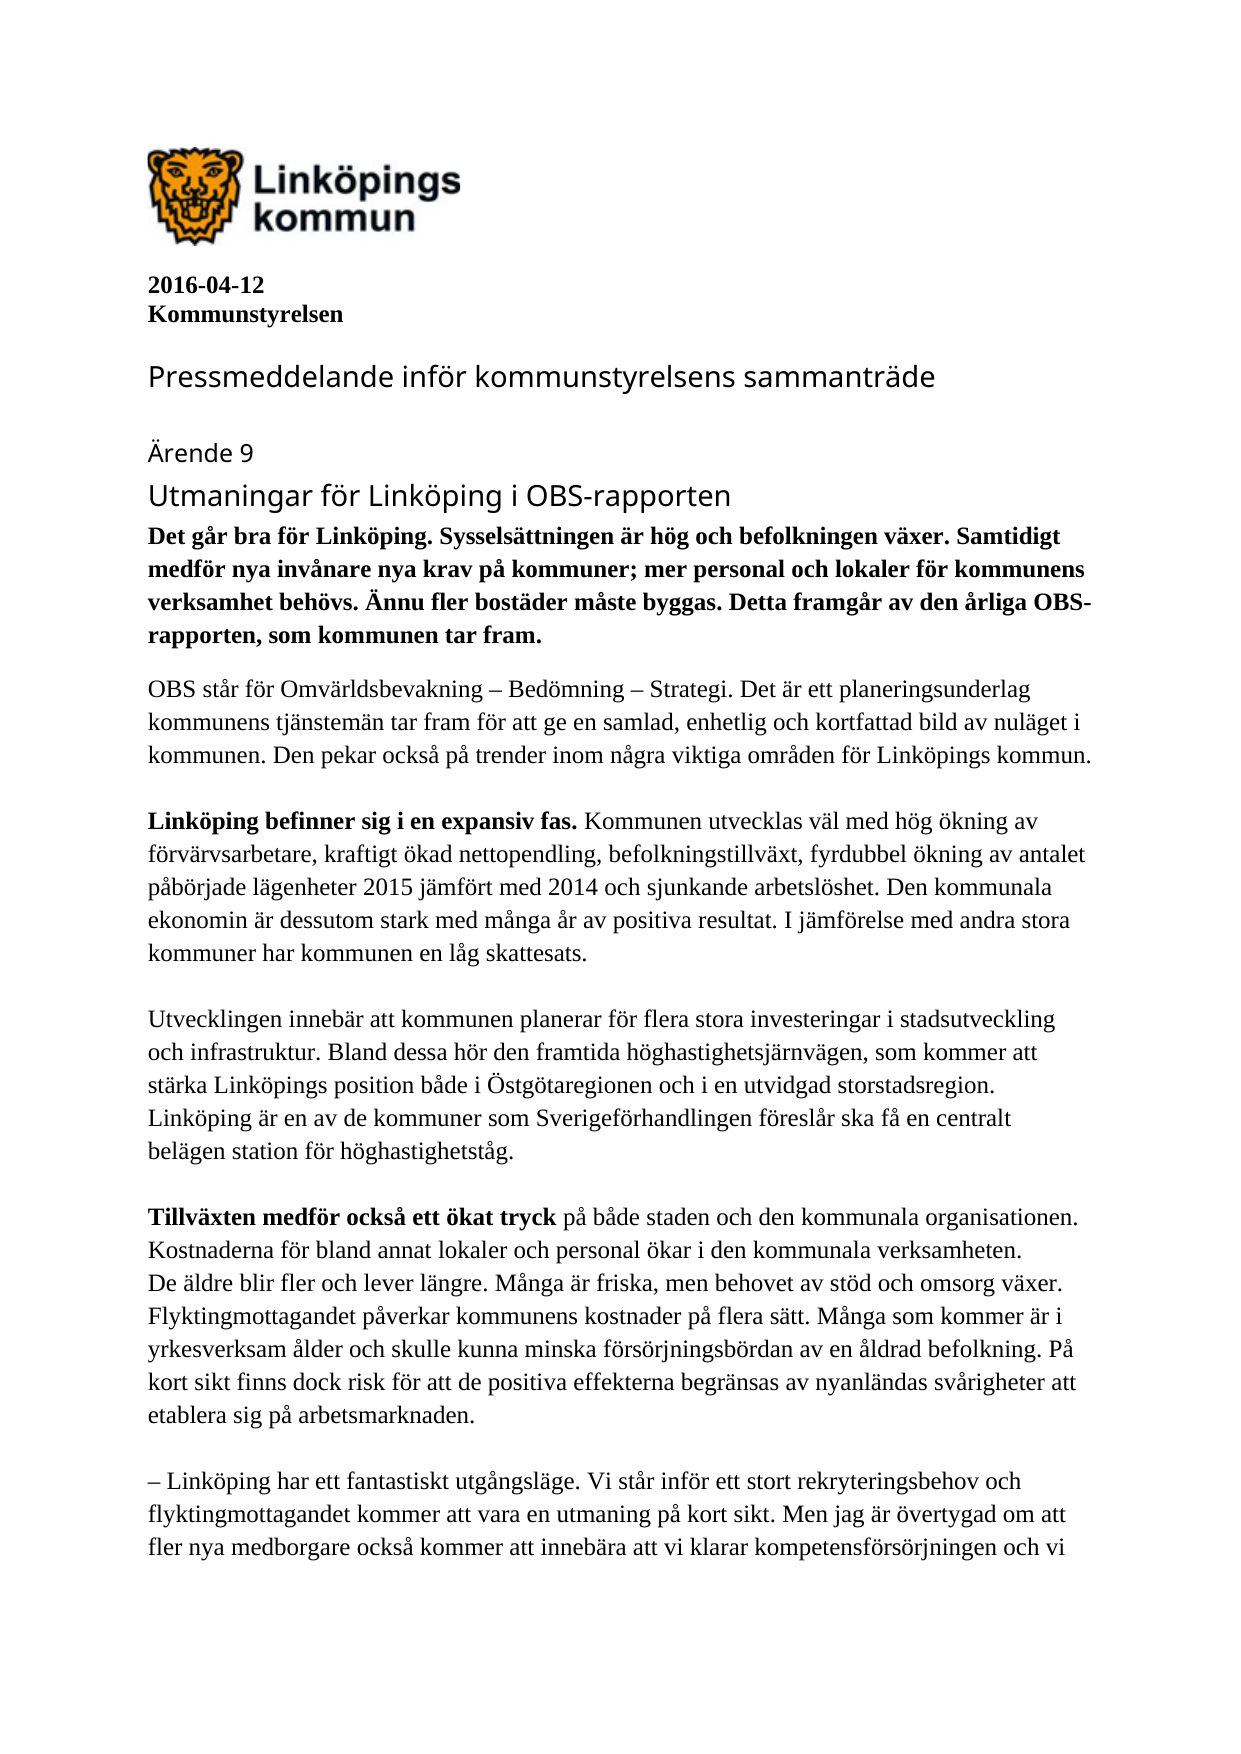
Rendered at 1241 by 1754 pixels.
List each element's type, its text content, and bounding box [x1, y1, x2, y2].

text Det går bra för Linköping. Sysselsättningen är hög och befolkningen växer. Samtidigt medför nya invånare nya krav på kommuner; mer personal och lokaler för kommunens verksamhet behövs. Ännu fler bostäder måste byggas. Detta framgår av den årliga OBS-rapporten, som kommunen tar fram. [148, 521, 1093, 648]
text Tillväxten medför också ett ökat tryck på både staden och den kommunala organisationen. Kostnaderna för bland annat lokaler och personal ökar i den kommunala verksamheten. [148, 1202, 1093, 1264]
text Linköping befinner sig i en expansiv fas. Kommunen utvecklas väl med hög ökning av förvärvsarbetare, kraftigt ökad nettopendling, befolkningstillväxt, fyrdubbel ökning av antalet påbörjade lägenheter 2015 jämfört med 2014 och sjunkande arbetslöshet. Den kommunala ekonomin är dessutom stark med många år av positiva resultat. I jämförelse med andra stora kommuner har kommunen en låg skattesats. [148, 806, 1093, 967]
text OBS står för Omvärldsbevakning – Bedömning – Strategi. Det är ett planeringsunderlag kommunens tjänstemän tar fram för att ge en samlad, enhetlig och kortfattad bild av nuläget i kommunen. Den pekar också på trender inom några viktiga områden för Linköpings kommun. [148, 674, 1093, 768]
text Pressmeddelande inför kommunstyrelsens sammanträde [148, 357, 1093, 396]
text 2016-04-12 [148, 270, 1093, 299]
text Ärende 9 [148, 436, 1093, 470]
text Kommunstyrelsen [148, 299, 1093, 328]
text Utvecklingen innebär att kommunen planerar för flera stora investeringar i stadsutveckling och infrastruktur. Bland dessa hör den framtida höghastighetsjärnvägen, som kommer att stärka Linköpings position både i Östgötaregionen och i en utvidgad storstadsregion. Linköping är en av de kommuner som Sverigeförhandlingen föreslår ska få en centralt belägen station för höghastighetståg. [148, 1004, 1093, 1165]
picture [147, 147, 461, 246]
text De äldre blir fler och lever längre. Många är friska, men behovet av stöd och omsorg växer. [148, 1268, 1093, 1297]
subtitle Utmaningar för Linköping i OBS-rapporten [148, 475, 1093, 515]
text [148, 1466, 1093, 1561]
text Flyktingmottagandet påverkar kommunens kostnader på flera sätt. Många som kommer är i yrkesverksam ålder och skulle kunna minska försörjningsbördan av en åldrad befolkning. På kort sikt finns dock risk för att de positiva effekterna begränsas av nyanländas svårigheter att etablera sig på arbetsmarknaden. [148, 1301, 1093, 1429]
